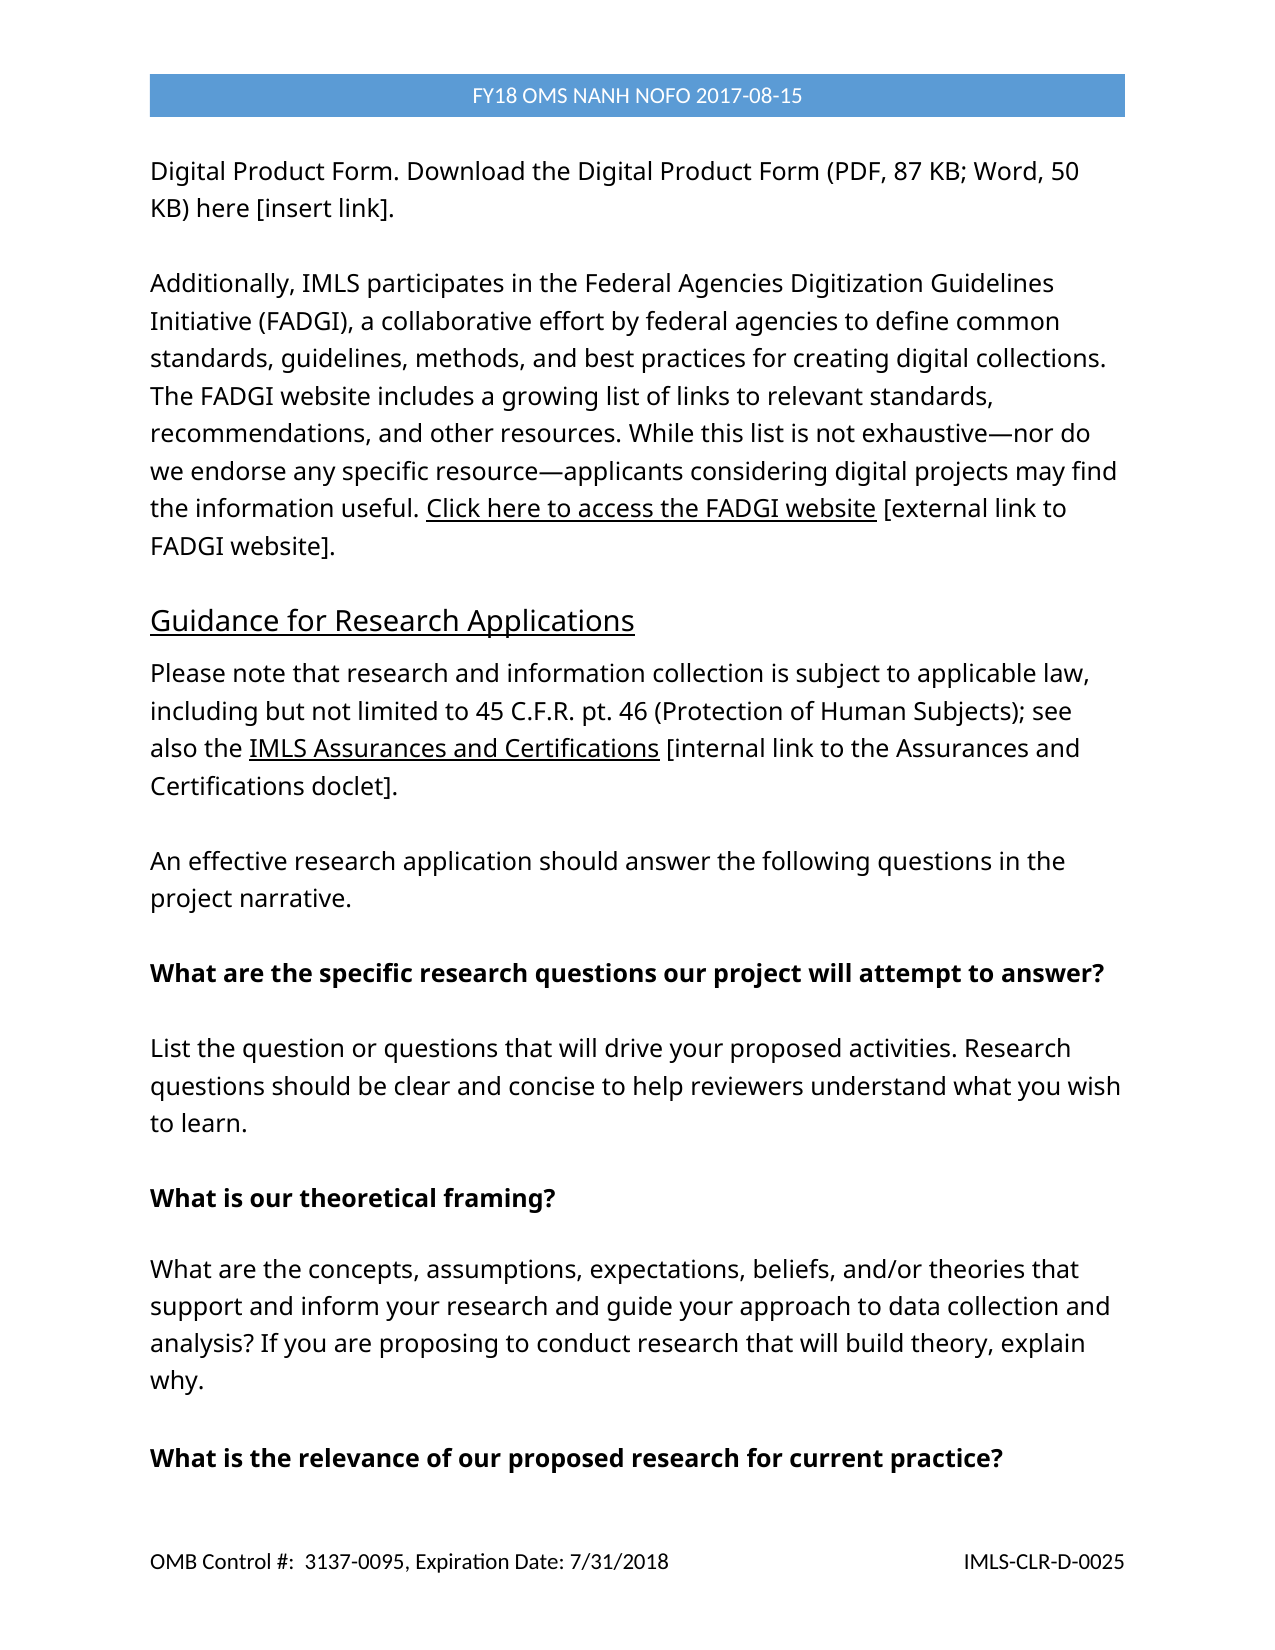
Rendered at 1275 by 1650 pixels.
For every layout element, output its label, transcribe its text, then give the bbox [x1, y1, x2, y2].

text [150, 150, 1125, 225]
text Please note that research and information collection is subject to applicable law, including but not limited to 45 C.F.R. pt. 46 (Protection of Human Subjects); see also the IMLS Assurances and Certifications [internal link to the Assurances and Certifications doclet]. [150, 652, 1125, 802]
text What are the specific research questions our project will attempt to answer? [150, 952, 1125, 990]
text An effective research application should answer the following questions in the project narrative. [150, 840, 1125, 915]
text What is the relevance of our proposed research for current practice? [150, 1437, 1125, 1474]
text What are the concepts, assumptions, expectations, beliefs, and/or theories that support and inform your research and guide your approach to data collection and analysis? If you are proposing to conduct research that will build theory, explain why. [150, 1252, 1125, 1397]
text What is our theoretical framing? [150, 1177, 1125, 1215]
text Additionally, IMLS participates in the Federal Agencies Digitization Guidelines Initiative (FADGI), a collaborative effort by federal agencies to define common standards, guidelines, methods, and best practices for creating digital collections. The FADGI website includes a growing list of links to relevant standards, recommendations, and other resources. While this list is not exhaustive—nor do we endorse any specific resource—applicants considering digital projects may find the information useful. Click here to access the FADGI website [external link to FADGI website]. [150, 262, 1125, 562]
subtitle Guidance for Research Applications [150, 600, 1125, 640]
text List the question or questions that will drive your proposed activities. Research questions should be clear and concise to help reviewers understand what you wish to learn. [150, 1027, 1125, 1140]
